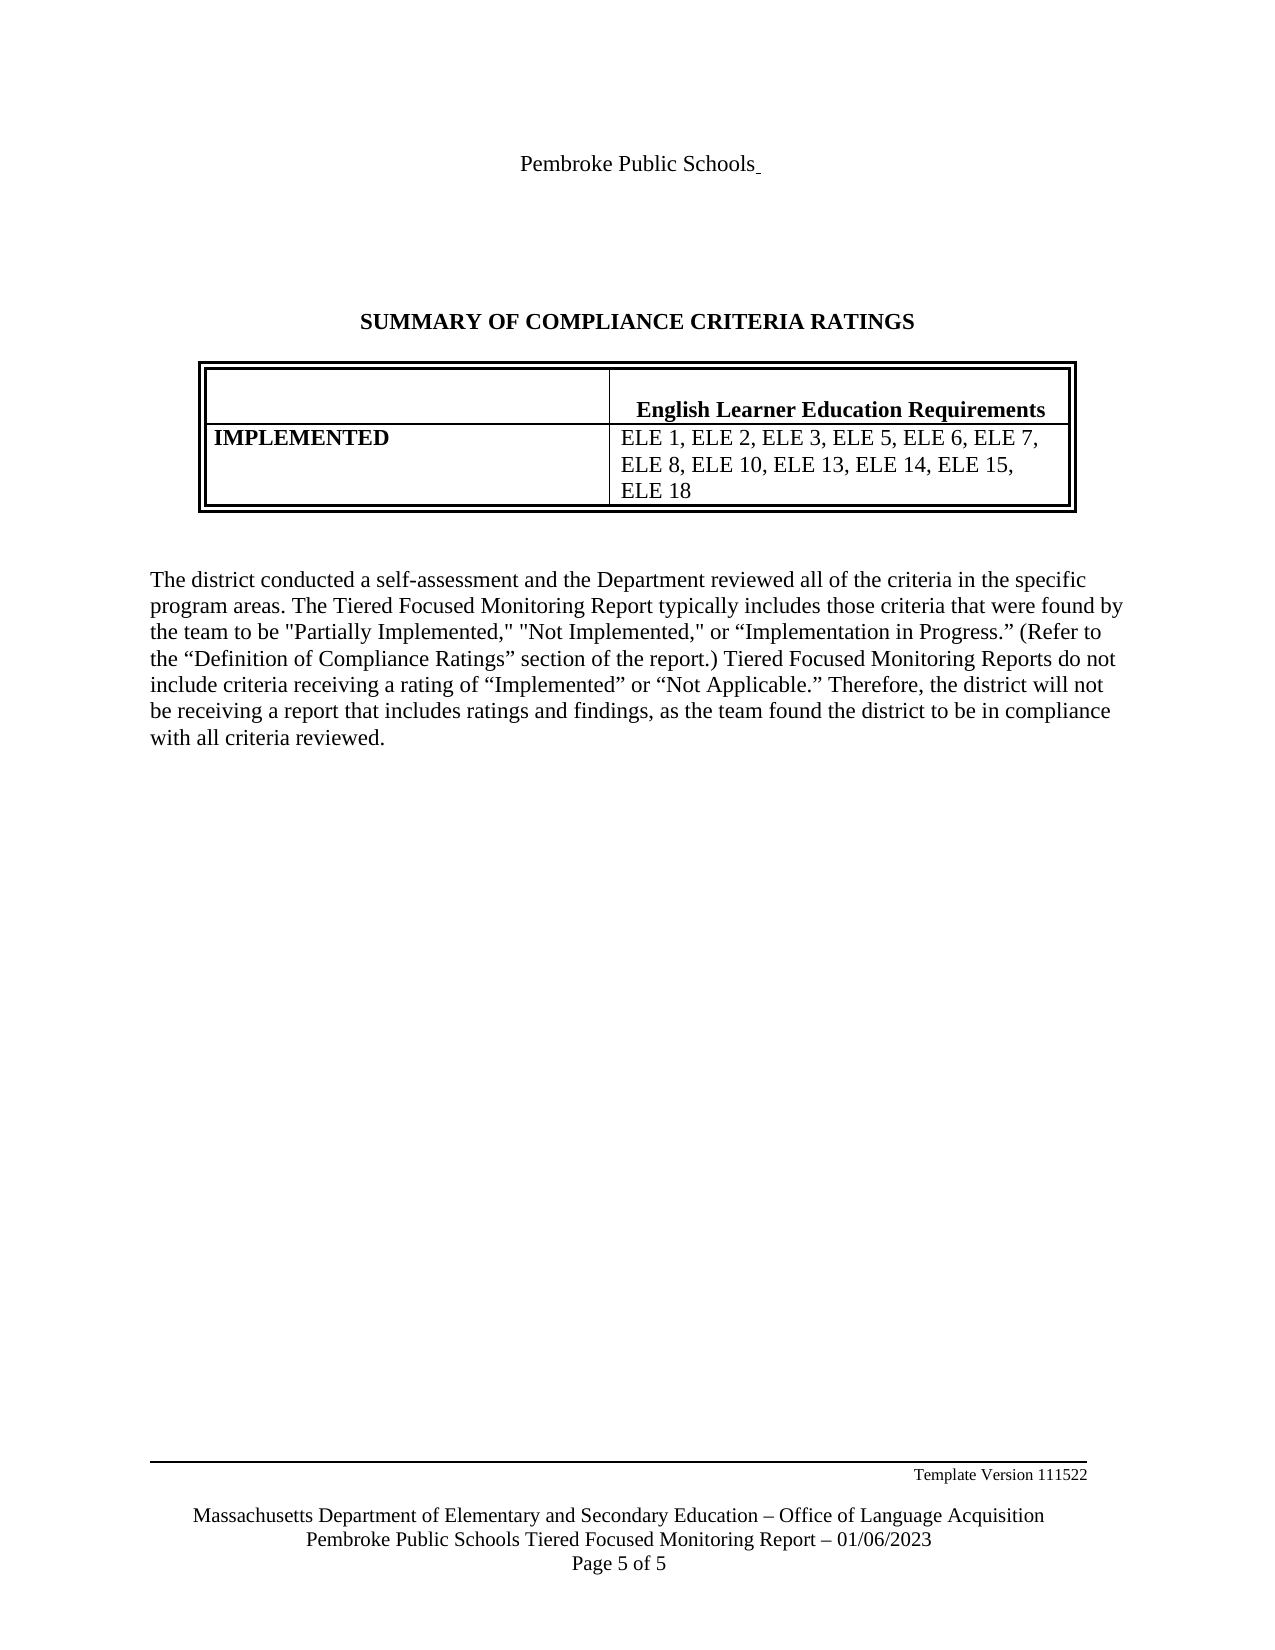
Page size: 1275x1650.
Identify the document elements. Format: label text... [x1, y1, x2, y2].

text SUMMARY OF COMPLIANCE CRITERIA RATINGS [75, 308, 1200, 334]
table_cell ELE 1, ELE 2, ELE 3, ELE 5, ELE 6, ELE 7, ELE 8, ELE 10, ELE 13, ELE 14, ELE 15, ELE 18 [610, 425, 1068, 503]
table_header English Learner Education Requirements [609, 364, 1073, 423]
text The district conducted a self-assessment and the Department reviewed all of the criteria in the specific program areas. The Tiered Focused Monitoring Report typically includes those criteria that were found by the team to be "Partially Implemented," "Not Implemented," or “Implementation in Progress.” (Refer to the “Definition of Compliance Ratings” section of the report.) Tiered Focused Monitoring Reports do not include criteria receiving a rating of “Implemented” or “Not Applicable.” Therefore, the district will not be receiving a report that includes ratings and findings, as the team found the district to be in compliance with all criteria reviewed. [150, 566, 1125, 750]
text Pembroke Public Schools [150, 150, 1125, 176]
table_header [203, 364, 609, 423]
table_cell IMPLEMENTED [207, 425, 609, 503]
